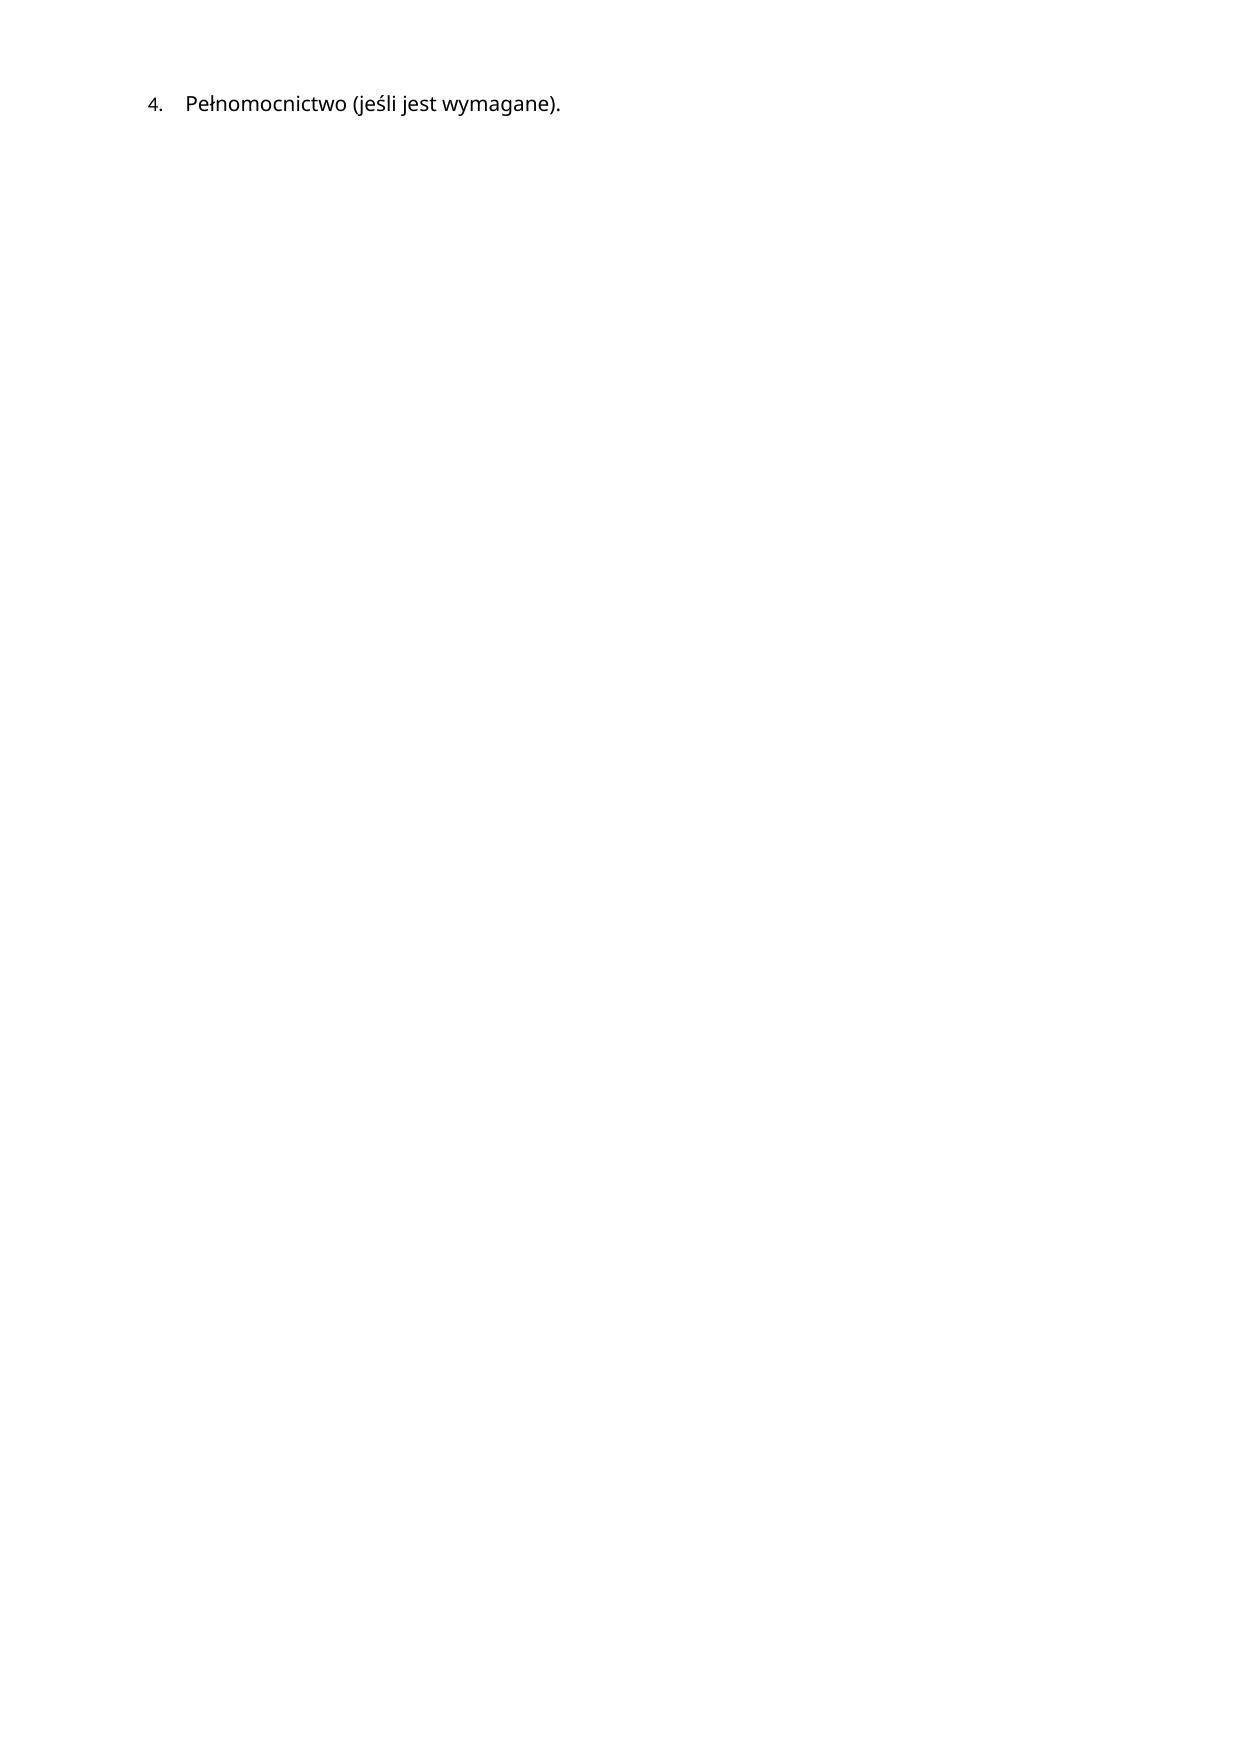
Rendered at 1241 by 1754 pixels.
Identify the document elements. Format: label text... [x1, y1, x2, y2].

list Pełnomocnictwo (jeśli jest wymagane). [148, 89, 1092, 117]
